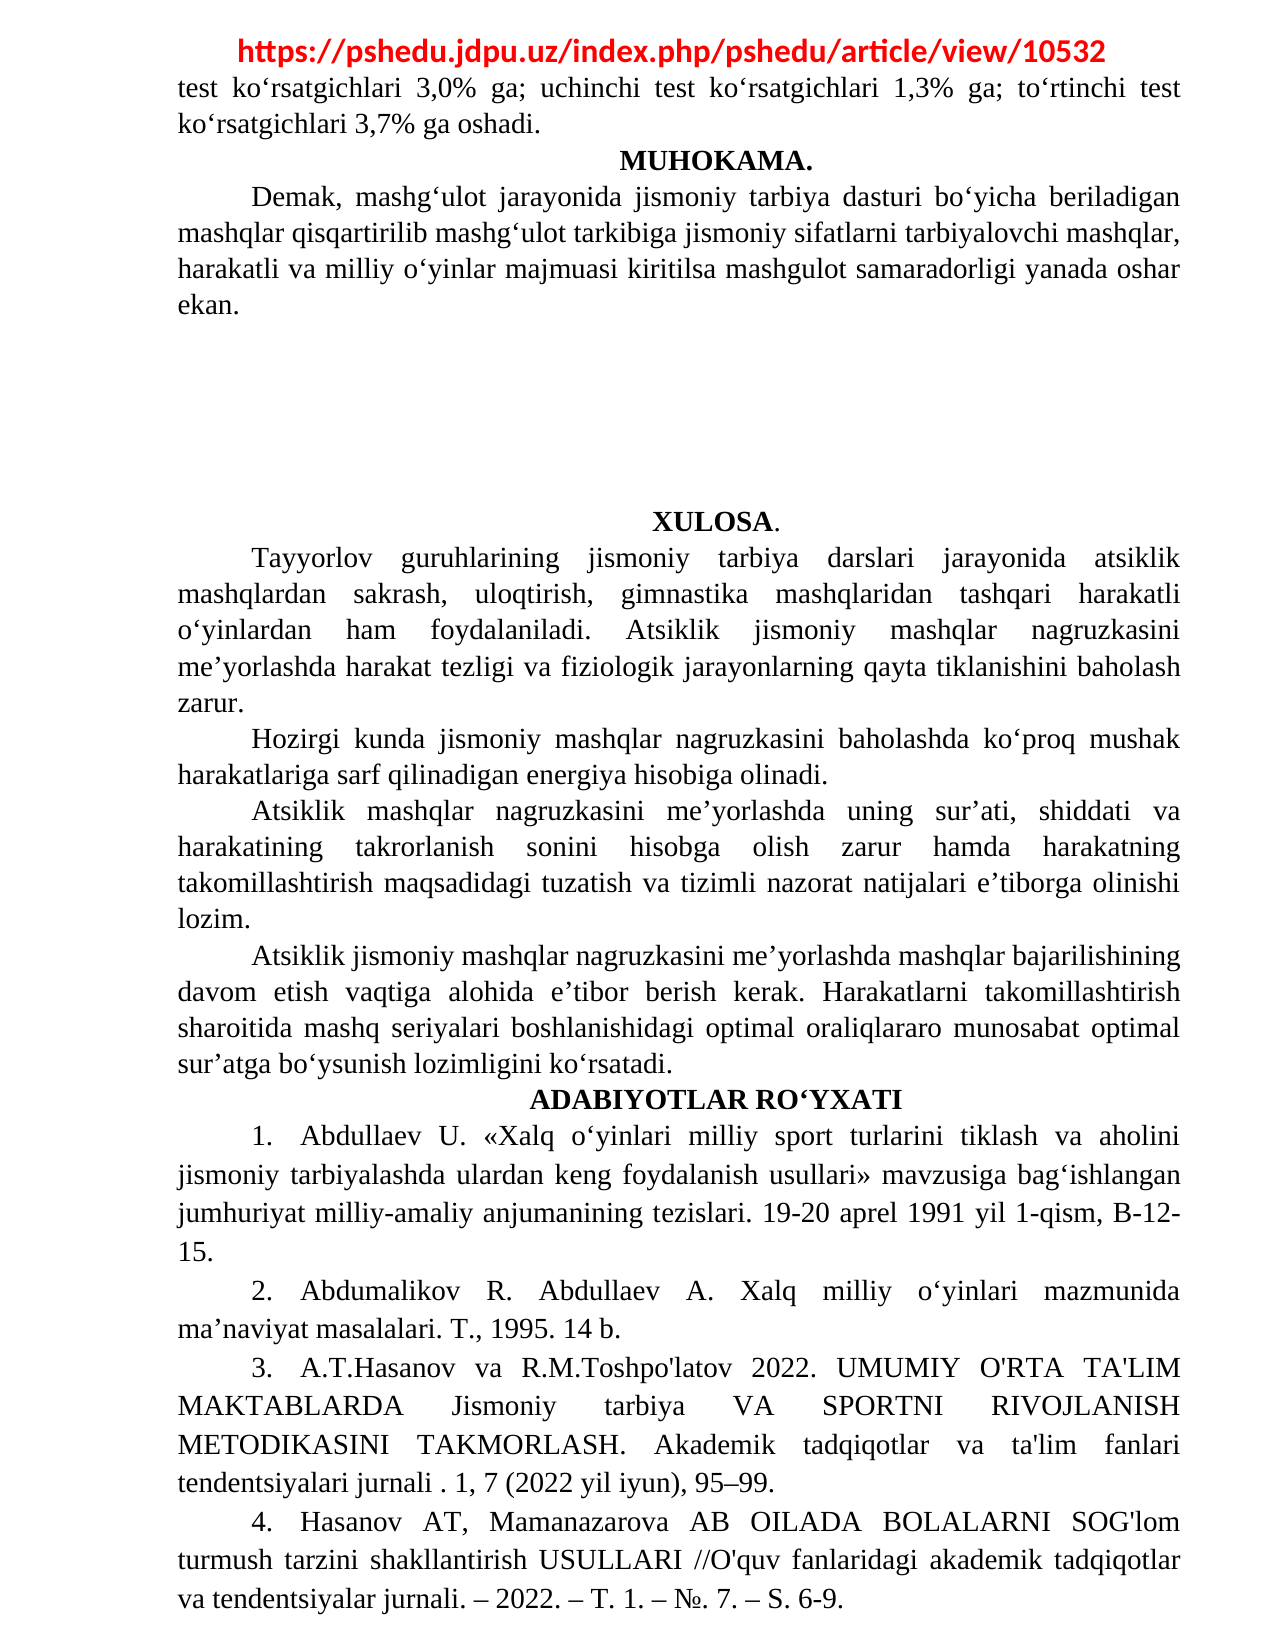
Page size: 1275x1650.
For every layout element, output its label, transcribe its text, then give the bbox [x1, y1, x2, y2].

text XULOSA. [177, 504, 1181, 538]
list Abdumalikov R. Abdullaеv A. Xalq milliy o‘yinlari mazmunida ma’naviyat masalalari. T., 1995. 14 b. [177, 1273, 1181, 1345]
text Atsiklik jismoniy mashqlar nagruzkasini me’yorlashda mashqlar bajarilishining davom etish vaqtiga alohida e’tibor berish kerak. Harakatlarni takomillashtirish sharoitida mashq seriyalari boshlanishidagi optimal oraliqlararo munosabat optimal sur’atga bo‘ysunish lozimligini ko‘rsatadi. [177, 938, 1181, 1080]
list Abdullaеv U. «Xalq o‘yinlari milliy sport turlarini tiklash va aholini jismoniy tarbiyalashda ulardan kеng foydalanish usullari» mavzusiga bag‘ishlangan jumhuriyat milliy-amaliy anjumanining tеzislari. 19-20 aprеl 1991 yil 1-qism, B-12-15. [177, 1118, 1181, 1268]
text Tayyorlov guruhlarining jismoniy tarbiya darslari jarayonida atsiklik mashqlardan sakrash, uloqtirish, gimnastika mashqlaridan tashqari harakatli o‘yinlardan ham foydalaniladi. Atsiklik jismoniy mashqlar nagruzkasini me’yorlashda harakat tezligi va fiziologik jarayonlarning qayta tiklanishini baholash zarur. [177, 540, 1181, 718]
list Hasanov AT, Mamanazarova AB OILADA BOLALARNI SOG'lom turmush tarzini shakllantirish USULLARI //O'quv fanlaridagi akademik tadqiqotlar va tendentsiyalar jurnali. – 2022. – T. 1. – №. 7. – S. 6-9. [177, 1504, 1181, 1614]
text Hozirgi kunda jismoniy mashqlar nagruzkasini baholashda ko‘proq mushak harakatlariga sarf qilinadigan energiya hisobiga olinadi. [177, 721, 1181, 791]
text Demak, mashg‘ulot jarayonida jismoniy tarbiya dasturi bo‘yicha beriladigan mashqlar qisqartirilib mashg‘ulot tarkibiga jismoniy sifatlarni tarbiyalovchi mashqlar, harakatli va milliy o‘yinlar majmuasi kiritilsa mashgulot samaradorligi yanada oshar ekan. [177, 179, 1181, 321]
text Atsiklik mashqlar nagruzkasini me’yorlashda uning sur’ati, shiddati va harakatining takrorlanish sonini hisobga olish zarur hamda harakatning takomillashtirish maqsadidagi tuzatish va tizimli nazorat natijalari e’tiborga olinishi lozim. [177, 793, 1181, 935]
list A.T.Hasanov va R.M.Toshpo'latov 2022. UMUMIY O'RTA TA'LIM MAKTABLARDA Jismoniy tarbiya VA SPORTNI RIVOJLANISH METODIKASINI TAKMORLASH. Akademik tadqiqotlar va ta'lim fanlari tendentsiyalari jurnali . 1, 7 (2022 yil iyun), 95–99. [177, 1350, 1181, 1499]
text ADABIYOTLAR RO‘YXATI [177, 1082, 1181, 1116]
text MUHOKAMA. [177, 143, 1181, 176]
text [177, 70, 1181, 140]
